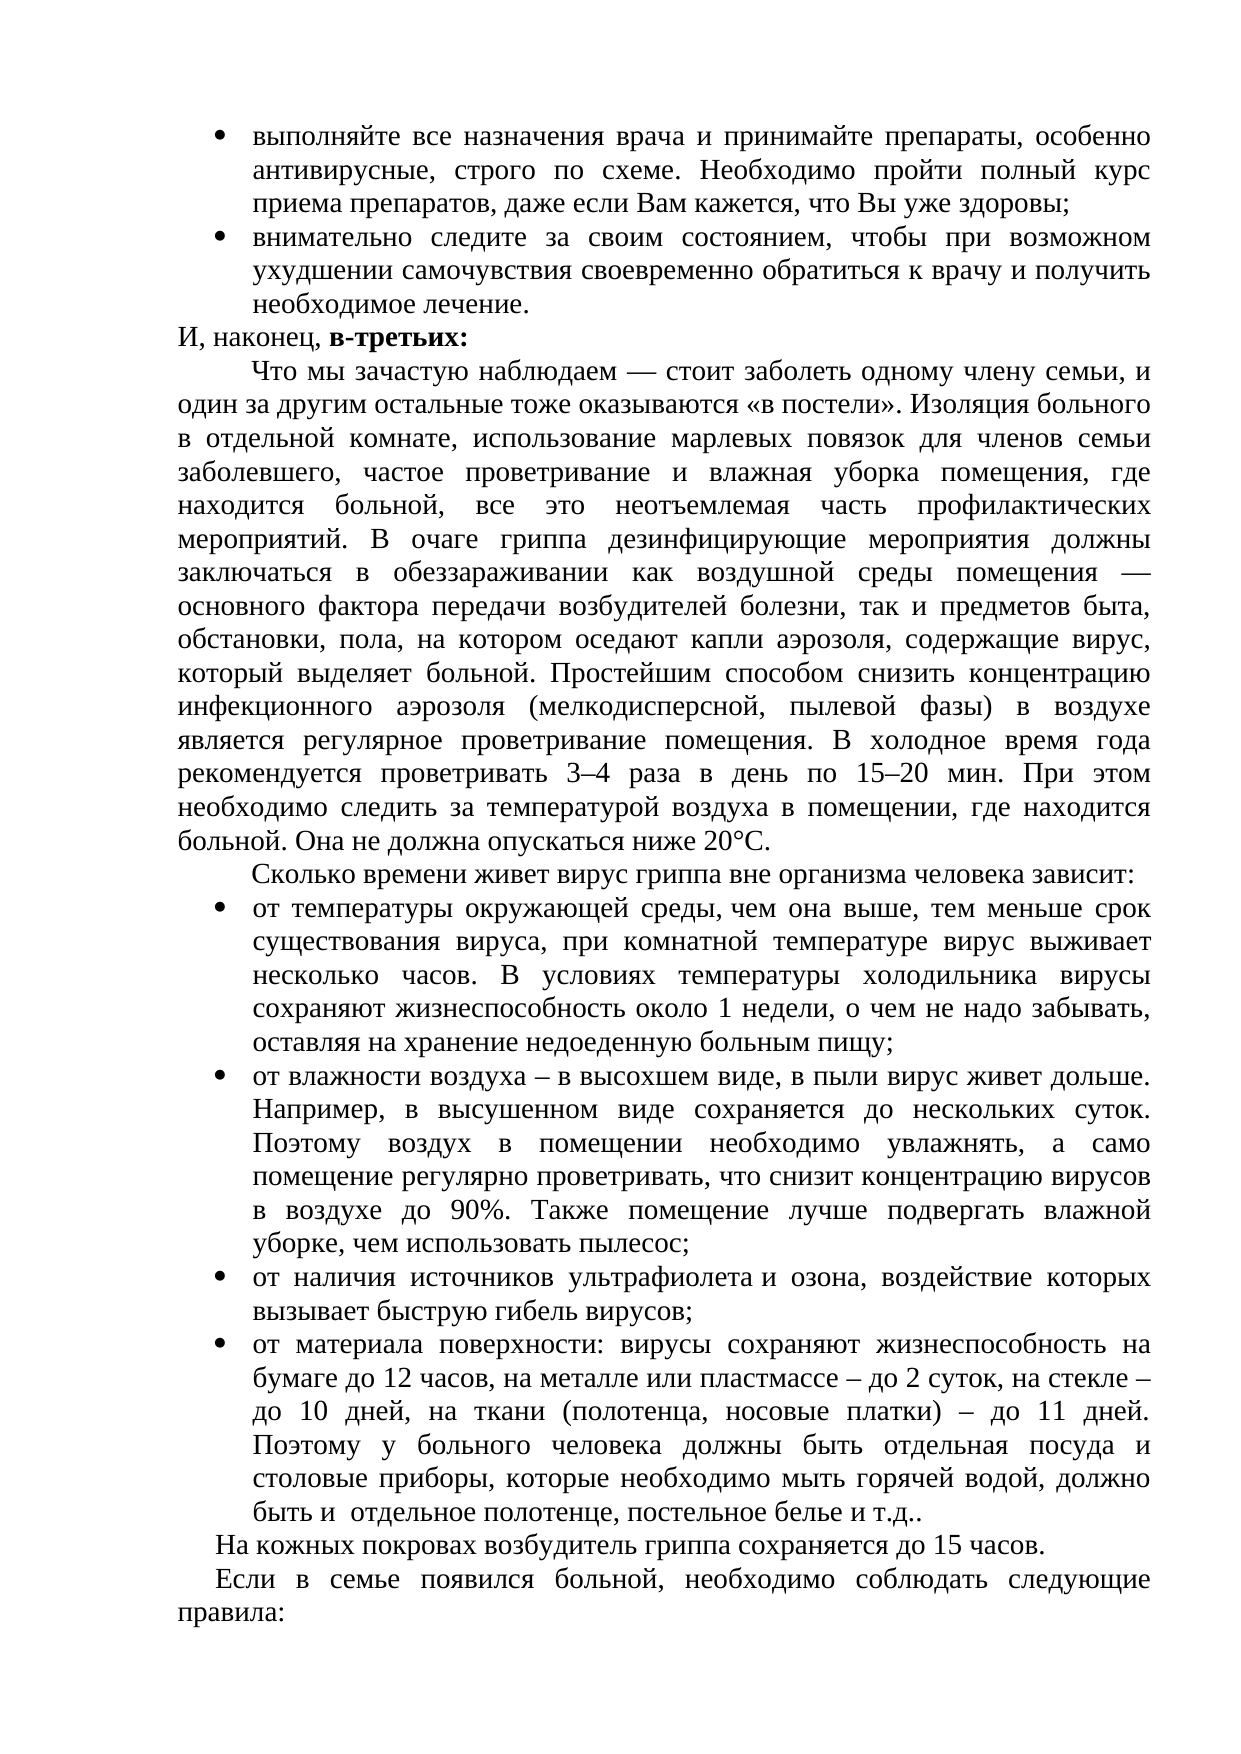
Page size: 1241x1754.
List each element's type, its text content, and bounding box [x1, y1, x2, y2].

list от влажности воздуха – в высохшем виде, в пыли вирус живет дольше. Например, в высушенном виде сохраняется до нескольких суток. Поэтому воздух в помещении необходимо увлажнять, а само помещение регулярно проветривать, что снизит концентрацию вирусов в воздухе до 90%. Также помещение лучше подвергать влажной уборке, чем использовать пылесос; [215, 1058, 1152, 1259]
list от температуры окружающей среды, чем она выше, тем меньше срок существования вируса, при комнатной температуре вирус выживает несколько часов. В условиях температуры холодильника вирусы сохраняют жизнеспособность около 1 недели, о чем не надо забывать, оставляя на хранение недоеденную больным пищу; [215, 890, 1152, 1058]
text Что мы зачастую наблюдаем — стоит заболеть одному члену семьи, и один за другим остальные тоже оказываются «в постели». Изоляция больного в отдельной комнате, использование марлевых повязок для членов семьи заболевшего, частое проветривание и влажная уборка помещения, где находится больной, все это неотъемлемая часть профилактических мероприятий. В очаге гриппа дезинфицирующие мероприятия должны заключаться в обеззараживании как воздушной среды помещения — основного фактора передачи возбудителей болезни, так и предметов быта, обстановки, пола, на котором оседают капли аэрозоля, содержащие вирус, который выделяет больной. Простейшим способом снизить концентрацию инфекционного аэрозоля (мелкодисперсной, пылевой фазы) в воздухе является регулярное проветривание помещения. В холодное время года рекомендуется проветривать 3–4 раза в день по 15–20 мин. При этом необходимо следить за температурой воздуха в помещении, где находится больной. Она не должна опускаться ниже 20°С. [177, 353, 1152, 856]
text Если в семье появился больной, необходимо соблюдать следующие правила: [177, 1561, 1152, 1628]
text И, наконец, в-третьих: [177, 319, 1152, 353]
list выполняйте все назначения врача и принимайте препараты, особенно антивирусные, строго по схеме. Необходимо пройти полный курс приема препаратов, даже если Вам кажется, что Вы уже здоровы; [215, 118, 1152, 219]
text На кожных покровах возбудитель гриппа сохраняется до 15 часов. [177, 1527, 1152, 1561]
text Сколько времени живет вирус гриппа вне организма человека зависит: [177, 856, 1152, 890]
list внимательно следите за своим состоянием, чтобы при возможном ухудшении самочувствия своевременно обратиться к врачу и получить необходимое лечение. [215, 219, 1152, 319]
list от материала поверхности: вирусы сохраняют жизнеспособность на бумаге до 12 часов, на металле или пластмассе – до 2 суток, на стекле – до 10 дней, на ткани (полотенца, носовые платки) – до 11 дней. Поэтому у больного человека должны быть отдельная посуда и столовые приборы, которые необходимо мыть горячей водой, должно быть и отдельное полотенце, постельное белье и т.д.. [215, 1326, 1152, 1527]
list от наличия источников ультрафиолета и озона, воздействие которых вызывает быструю гибель вирусов; [215, 1259, 1152, 1326]
